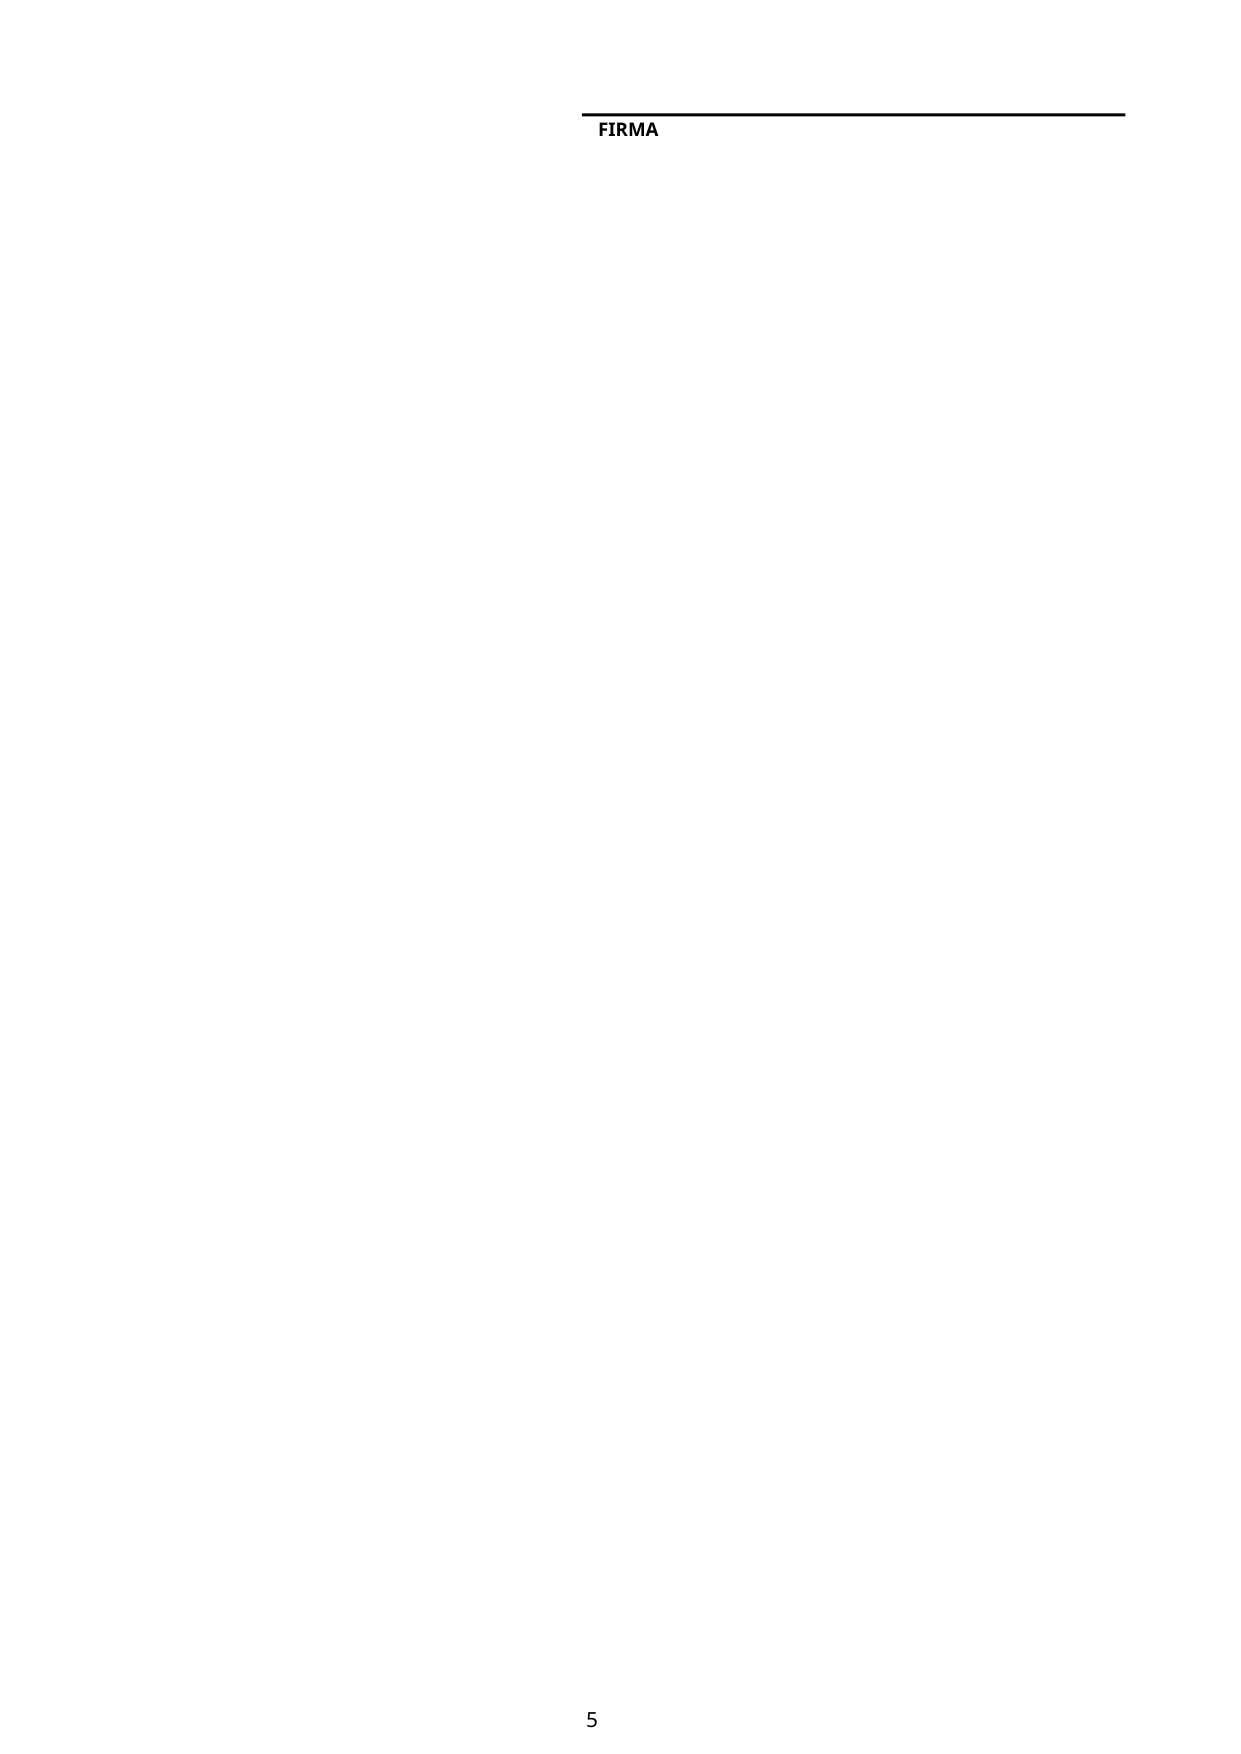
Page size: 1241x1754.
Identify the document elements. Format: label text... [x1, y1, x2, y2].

text FIRMA [215, 89, 1041, 142]
